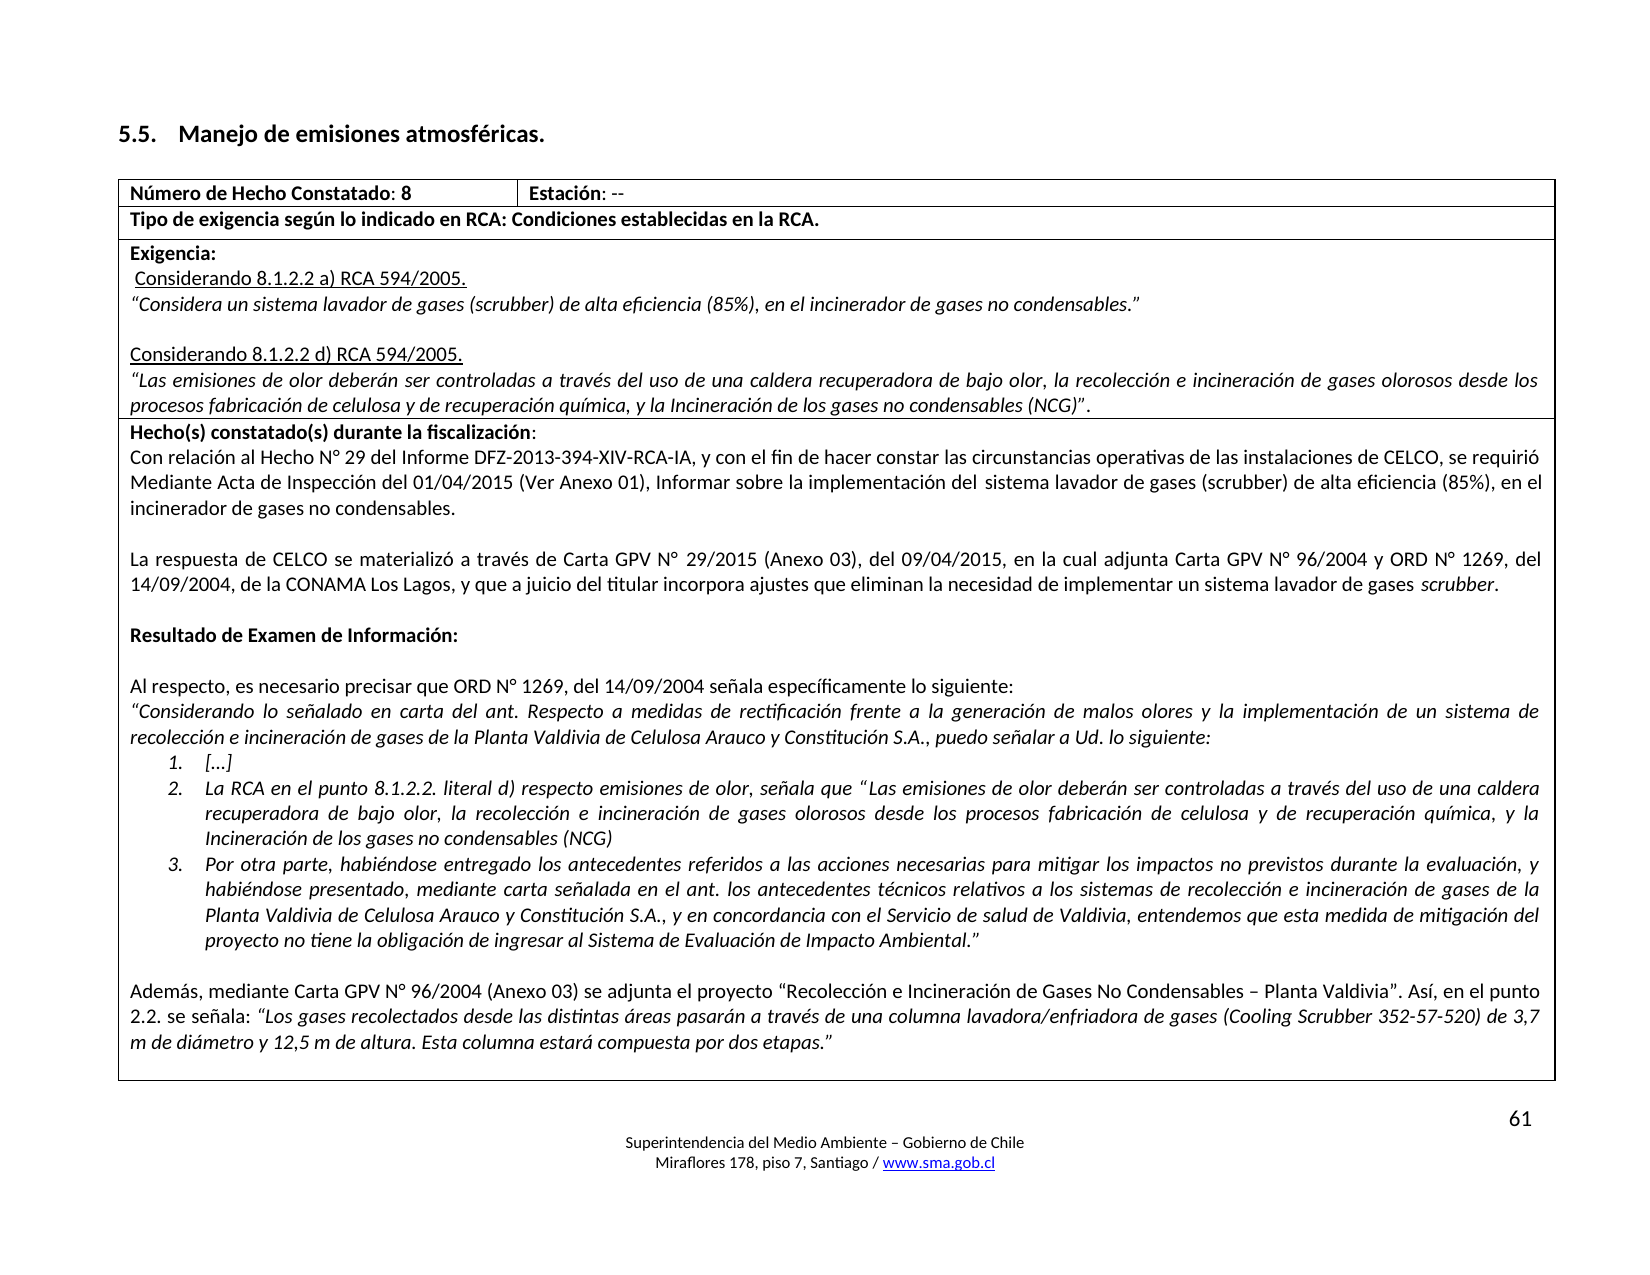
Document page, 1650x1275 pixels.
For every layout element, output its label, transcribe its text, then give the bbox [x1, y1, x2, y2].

table_cell Exigencia: Considerando 8.1.2.2 a) RCA 594/2005. “Considera un sistema lavador de gases (scrubber) de alta eficiencia (85%), en el incinerador de gases no condensables.” Considerando 8.1.2.2 d) RCA 594/2005. “Las emisiones de olor deberán ser controladas a través del uso de una caldera recuperadora de bajo olor, la recolección e incineración de gases olorosos desde los procesos fabricación de celulosa y de recuperación química, y la Incineración de los gases no condensables (NCG)”. [119, 240, 1554, 418]
table_header Número de Hecho Constatado: 8 [119, 180, 517, 206]
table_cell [119, 419, 1554, 1080]
subtitle Manejo de emisiones atmosféricas. [118, 118, 1532, 149]
table_header Estación: -- [518, 180, 1554, 206]
table_cell Tipo de exigencia según lo indicado en RCA: Condiciones establecidas en la RCA. [119, 207, 1554, 239]
